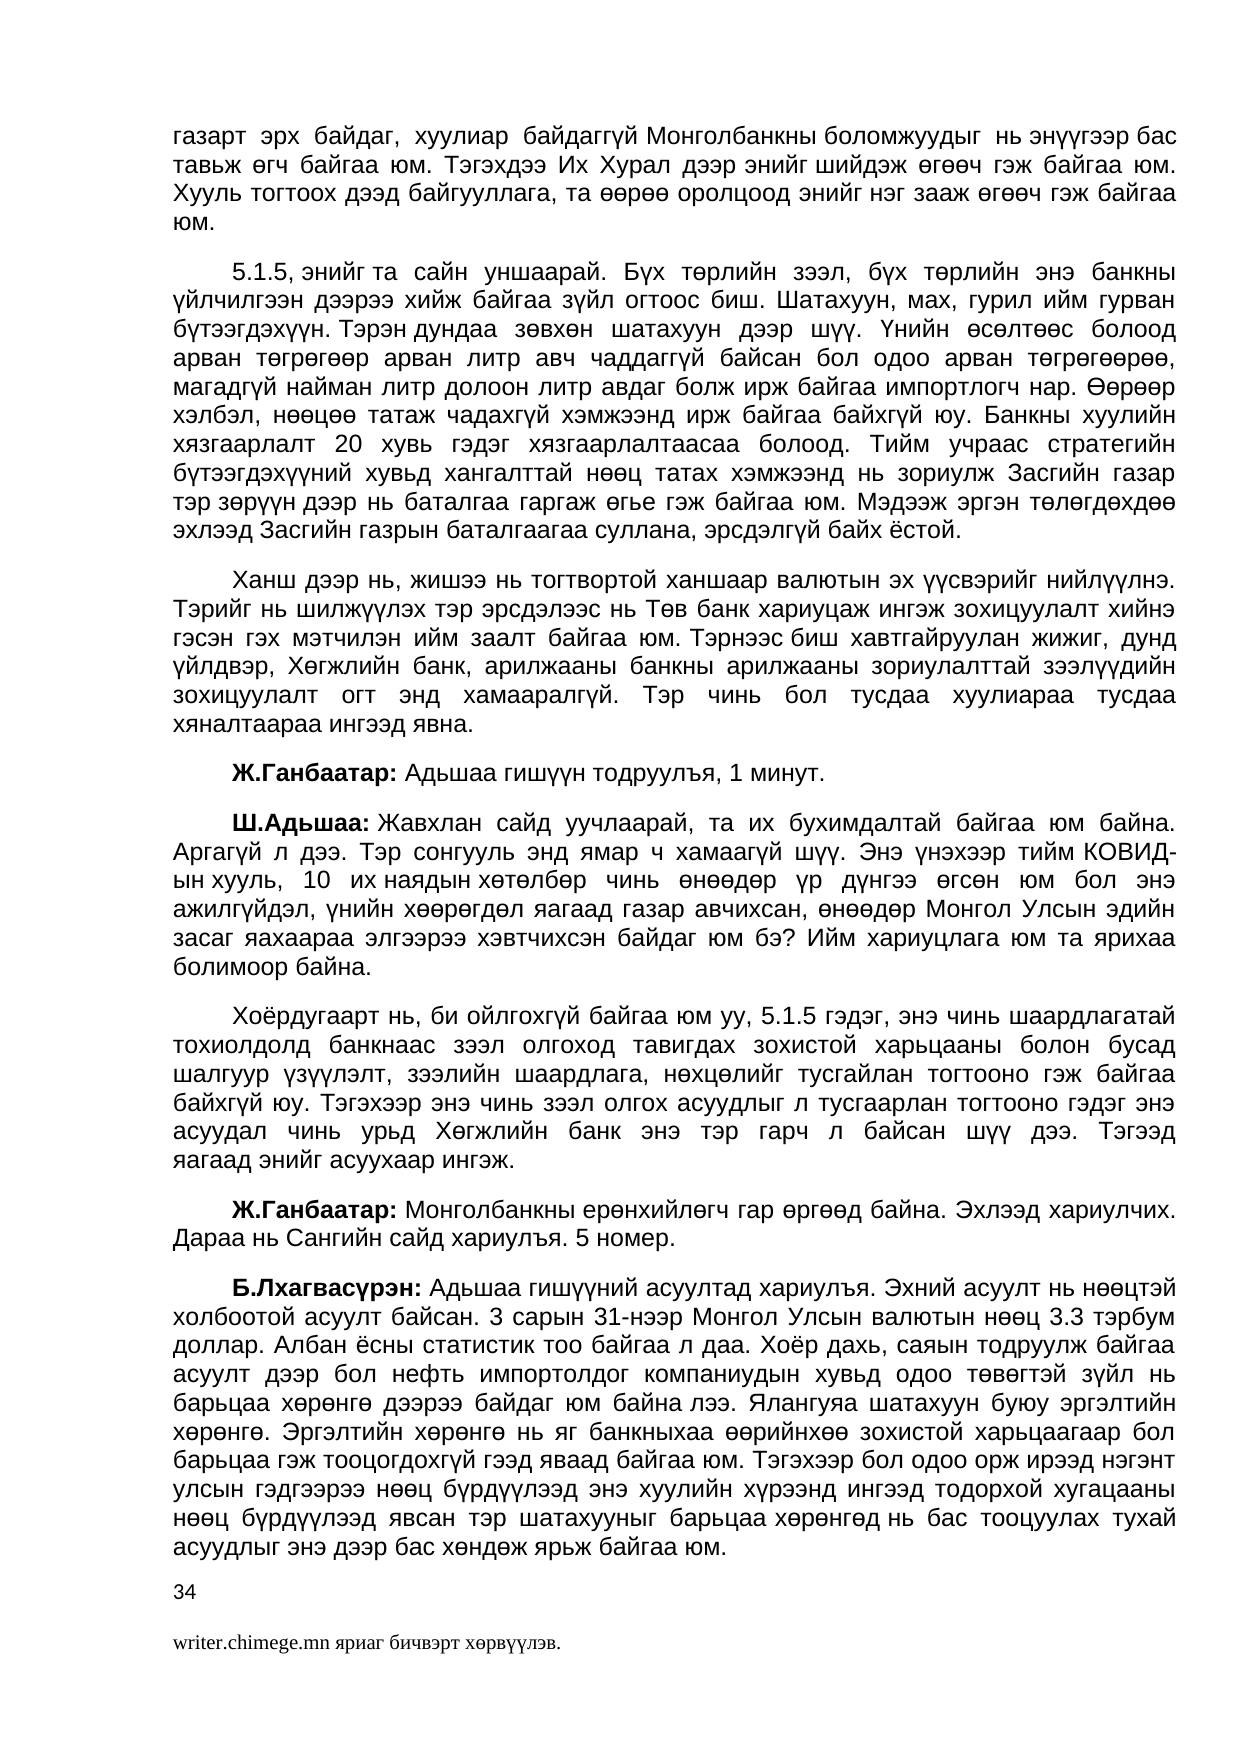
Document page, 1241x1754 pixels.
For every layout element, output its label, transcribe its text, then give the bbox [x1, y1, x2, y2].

text Ж.Ганбаатар: Адьшаа гишүүн тодруулъя, 1 минут. [173, 758, 1177, 787]
text Б.Лхагвасүрэн: Адьшаа гишүүний асуултад хариулъя. Эхний асуулт нь нөөцтэй холбоотой асуулт байсан. 3 сарын 31-нээр Монгол Улсын валютын нөөц 3.3 тэрбум доллар. Албан ёсны статистик тоо байгаа л даа. Хоёр дахь, саяын тодруулж байгаа асуулт дээр бол нефть импортолдог компаниудын хувьд одоо төвөгтэй зүйл нь барьцаа хөрөнгө дээрээ байдаг юм байна лээ. Ялангуяа шатахуун буюу эргэлтийн хөрөнгө. Эргэлтийн хөрөнгө нь яг банкныхаа өөрийнхөө зохистой харьцаагаар бол барьцаа гэж тооцогдохгүй гээд яваад байгаа юм. Тэгэхээр бол одоо орж ирээд нэгэнт улсын гэдгээрээ нөөц бүрдүүлээд энэ хуулийн хүрээнд ингээд тодорхой хугацааны нөөц бүрдүүлээд явсан тэр шатахууныг барьцаа хөрөнгөд нь бас тооцуулах тухай асуудлыг энэ дээр бас хөндөж ярьж байгаа юм. [173, 1273, 1177, 1560]
text Ханш дээр нь, жишээ нь тогтвортой ханшаар валютын эх үүсвэрийг нийлүүлнэ. Тэрийг нь шилжүүлэх тэр эрсдэлээс нь Төв банк хариуцаж ингэж зохицуулалт хийнэ гэсэн гэх мэтчилэн ийм заалт байгаа юм. Тэрнээс биш хавтгайруулан жижиг, дунд үйлдвэр, Хөгжлийн банк, арилжааны банкны арилжааны зориулалттай зээлүүдийн зохицуулалт огт энд хамааралгүй. Тэр чинь бол тусдаа хуулиараа тусдаа хяналтаараа ингээд явна. [173, 565, 1177, 737]
text Хоёрдугаарт нь, би ойлгохгүй байгаа юм уу, 5.1.5 гэдэг, энэ чинь шаардлагатай тохиолдолд банкнаас зээл олгоход тавигдах зохистой харьцааны болон бусад шалгуур үзүүлэлт, зээлийн шаардлага, нөхцөлийг тусгайлан тогтооно гэж байгаа байхгүй юу. Тэгэхээр энэ чинь зээл олгох асуудлыг л тусгаарлан тогтооно гэдэг энэ асуудал чинь урьд Хөгжлийн банк энэ тэр гарч л байсан шүү дээ. Тэгээд яагаад энийг асуухаар ингэж. [173, 1001, 1177, 1174]
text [173, 121, 1177, 236]
text 5.1.5, энийг та сайн уншаарай. Бүх төрлийн зээл, бүх төрлийн энэ банкны үйлчилгээн дээрээ хийж байгаа зүйл огтоос биш. Шатахуун, мах, гурил ийм гурван бүтээгдэхүүн. Тэрэн дундаа зөвхөн шатахуун дээр шүү. Үнийн өсөлтөөс болоод арван төгрөгөөр арван литр авч чаддаггүй байсан бол одоо арван төгрөгөөрөө, магадгүй найман литр долоон литр авдаг болж ирж байгаа импортлогч нар. Өөрөөр хэлбэл, нөөцөө татаж чадахгүй хэмжээнд ирж байгаа байхгүй юу. Банкны хуулийн хязгаарлалт 20 хувь гэдэг хязгаарлалтаасаа болоод. Тийм учраас стратегийн бүтээгдэхүүний хувьд хангалттай нөөц татах хэмжээнд нь зориулж Засгийн газар тэр зөрүүн дээр нь баталгаа гаргаж өгье гэж байгаа юм. Мэдээж эргэн төлөгдөхдөө эхлээд Засгийн газрын баталгаагаа суллана, эрсдэлгүй байх ёстой. [173, 257, 1177, 544]
text Ж.Ганбаатар: Монголбанкны ерөнхийлөгч гар өргөөд байна. Эхлээд хариулчих. Дараа нь Сангийн сайд хариулъя. 5 номер. [173, 1194, 1177, 1252]
text Ш.Адьшаа: Жавхлан сайд уучлаарай, та их бухимдалтай байгаа юм байна. Аргагүй л дээ. Тэр сонгууль энд ямар ч хамаагүй шүү. Энэ үнэхээр тийм КОВИД-ын хууль, 10 их наядын хөтөлбөр чинь өнөөдөр үр дүнгээ өгсөн юм бол энэ ажилгүйдэл, үнийн хөөрөгдөл яагаад газар авчихсан, өнөөдөр Монгол Улсын эдийн засаг яахаараа элгээрээ хэвтчихсэн байдаг юм бэ? Ийм хариуцлага юм та ярихаа болимоор байна. [173, 808, 1177, 980]
